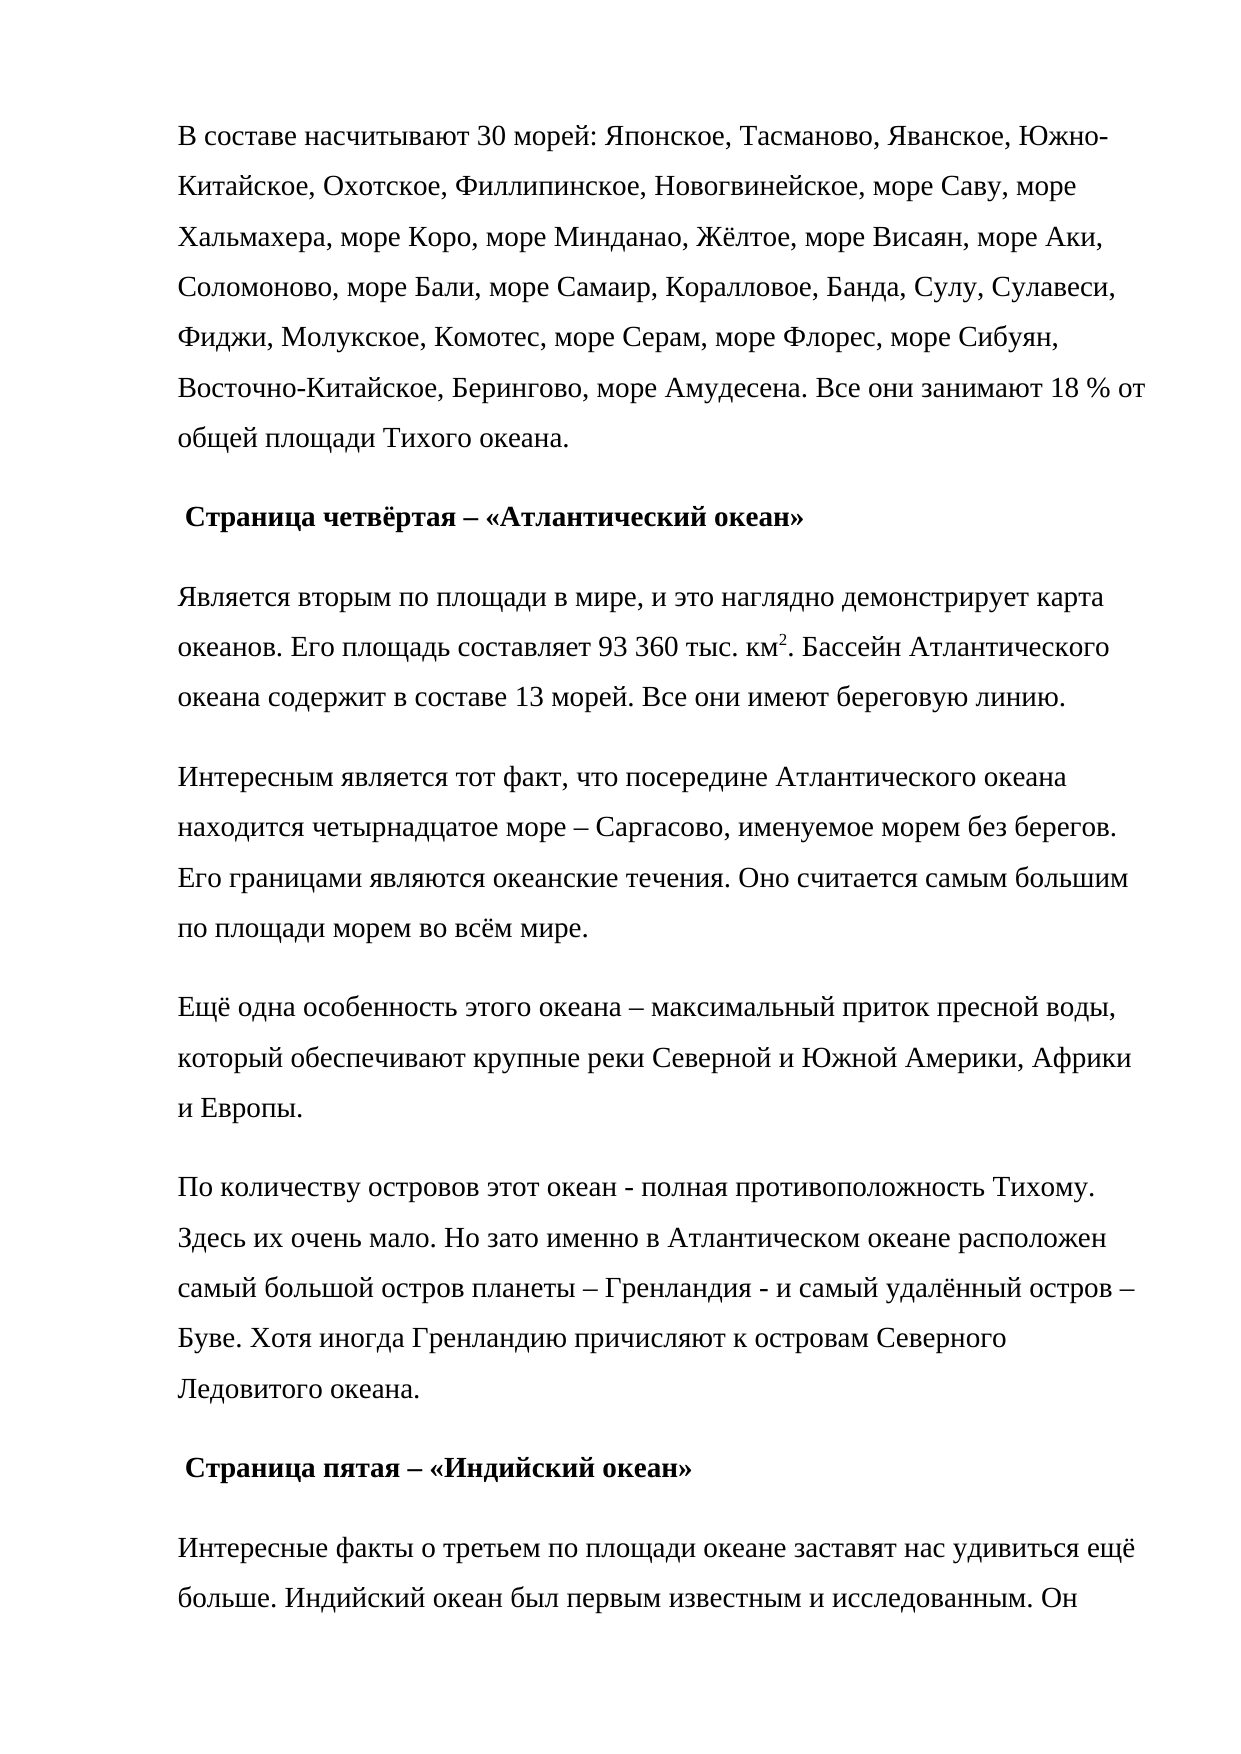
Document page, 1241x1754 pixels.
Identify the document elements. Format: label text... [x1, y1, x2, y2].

text По количеству островов этот океан - полная противоположность Тихому. Здесь их очень мало. Но зато именно в Атлантическом океане расположен самый большой остров планеты – Гренландия - и самый удалённый остров – Буве. Хотя иногда Гренландию причисляют к островам Северного Ледовитого океана. [177, 1169, 1152, 1404]
text Интересным является тот факт, что посередине Атлантического океана находится четырнадцатое море – Саргасово, именуемое морем без берегов. Его границами являются океанские течения. Оно считается самым большим по площади морем во всём мире. [177, 759, 1152, 943]
subtitle Страница четвёртая – «Атлантический океан» [177, 499, 1152, 533]
text Ещё одна особенность этого океана – максимальный приток пресной воды, который обеспечивают крупные реки Северной и Южной Америки, Африки и Европы. [177, 989, 1152, 1124]
text Страница пятая – «Индийский океан» [177, 1450, 1152, 1484]
text В составе насчитывают 30 морей: Японское, Тасманово, Яванское, Южно-Китайское, Охотское, Филлипинское, Новогвинейское, море Саву, море Хальмахера, море Коро, море Минданао, Жёлтое, море Висаян, море Аки, Соломоново, море Бали, море Самаир, Коралловое, Банда, Сулу, Сулавеси, Фиджи, Молукское, Комотес, море Серам, море Флорес, море Сибуян, Восточно-Китайское, Берингово, море Амудесена. Все они занимают 18 % от общей площади Тихого океана. [177, 118, 1152, 453]
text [177, 1530, 1152, 1614]
text Является вторым по площади в мире, и это наглядно демонстрирует карта океанов. Его площадь составляет 93 360 тыс. км2. Бассейн Атлантического океана содержит в составе 13 морей. Все они имеют береговую линию. [177, 579, 1152, 713]
